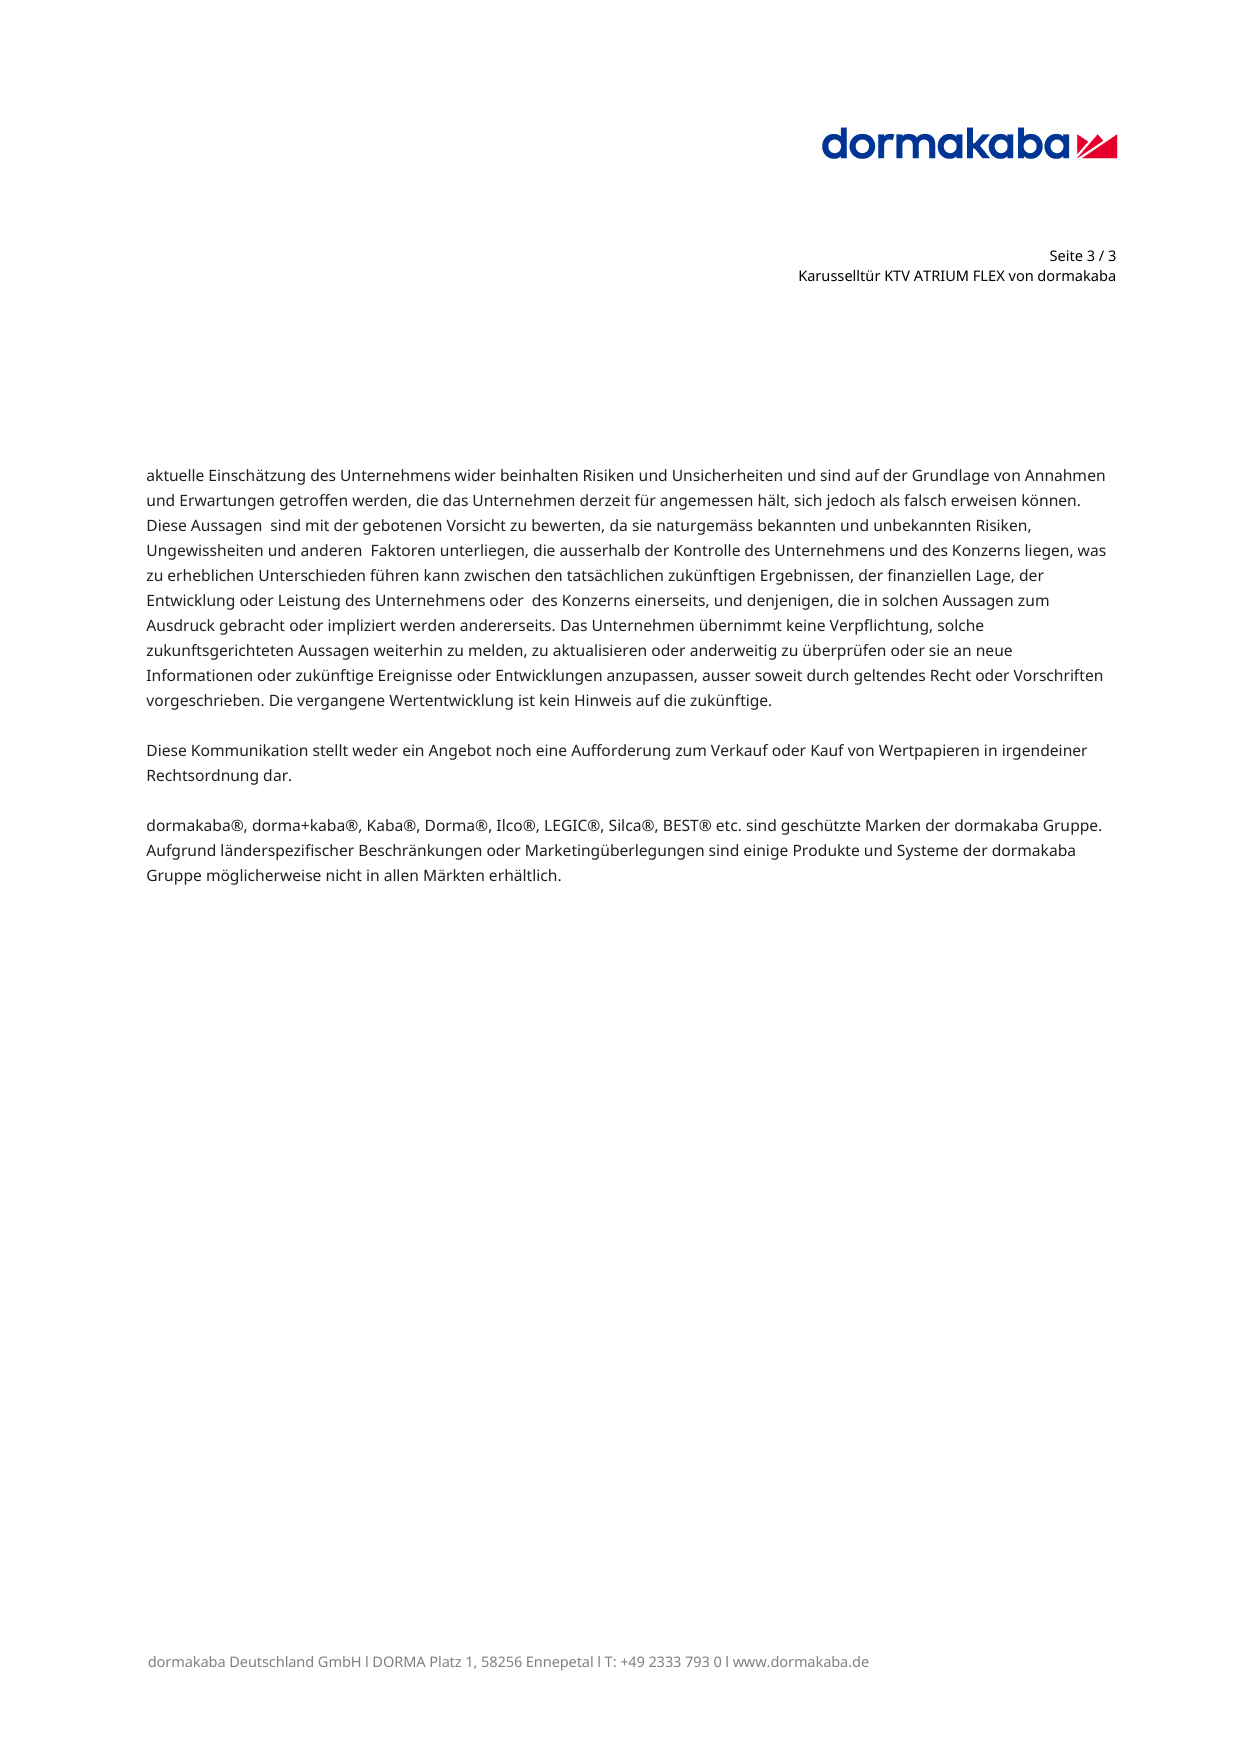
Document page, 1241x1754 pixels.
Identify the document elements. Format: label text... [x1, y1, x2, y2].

text Diese Kommunikation stellt weder ein Angebot noch eine Aufforderung zum Verkauf oder Kauf von Wertpapieren in irgendeiner Rechtsordnung dar. [146, 736, 1116, 786]
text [146, 461, 1116, 711]
text dormakaba®, dorma+kaba®, Kaba®, Dorma®, Ilco®, LEGIC®, Silca®, BEST® etc. sind geschützte Marken der dormakaba Gruppe. Aufgrund länderspezifischer Beschränkungen oder Marketingüberlegungen sind einige Produkte und Systeme der dormakaba Gruppe möglicherweise nicht in allen Märkten erhältlich. [146, 811, 1116, 886]
